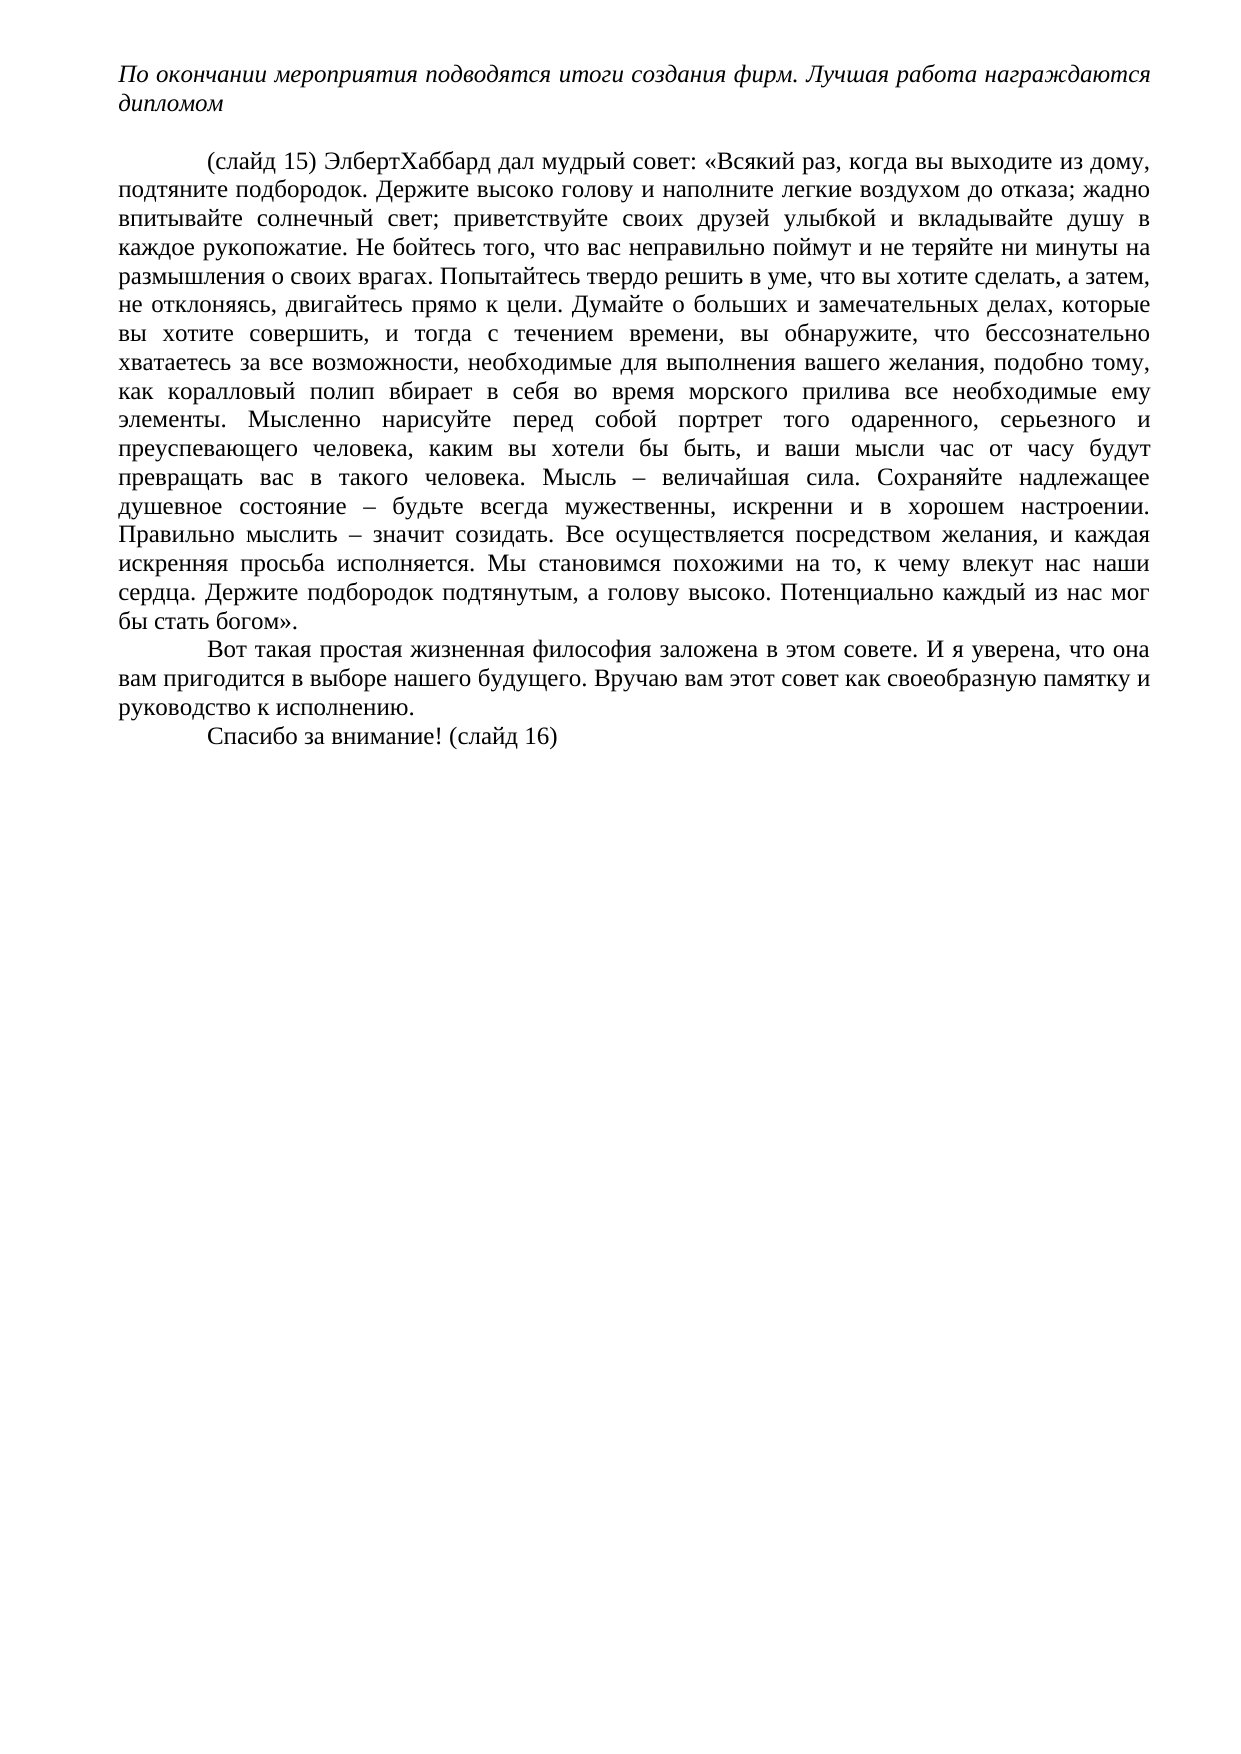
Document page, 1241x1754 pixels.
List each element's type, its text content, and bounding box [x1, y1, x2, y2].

text По окончании мероприятия подводятся итоги создания фирм. Лучшая работа награждаются дипломом [118, 59, 1152, 117]
text Спасибо за внимание! (слайд 16) [118, 721, 1152, 749]
text Вот такая простая жизненная философия заложена в этом совете. И я уверена, что она вам пригодится в выборе нашего будущего. Вручаю вам этот совет как своеобразную памятку и руководство к исполнению. [118, 634, 1152, 721]
text (слайд 15) ЭлбертХаббард дал мудрый совет: «Всякий раз, когда вы выходите из дому, подтяните подбородок. Держите высоко голову и наполните легкие воздухом до отказа; жадно впитывайте солнечный свет; приветствуйте своих друзей улыбкой и вкладывайте душу в каждое рукопожатие. Не бойтесь того, что вас неправильно поймут и не теряйте ни минуты на размышления о своих врагах. Попытайтесь твердо решить в уме, что вы хотите сделать, а затем, не отклоняясь, двигайтесь прямо к цели. Думайте о больших и замечательных делах, которые вы хотите совершить, и тогда с течением времени, вы обнаружите, что бессознательно хватаетесь за все возможности, необходимые для выполнения вашего желания, подобно тому, как коралловый полип вбирает в себя во время морского прилива все необходимые ему элементы. Мысленно нарисуйте перед собой портрет того одаренного, серьезного и преуспевающего человека, каким вы хотели бы быть, и ваши мысли час от часу будут превращать вас в такого человека. Мысль – величайшая сила. Сохраняйте надлежащее душевное состояние – будьте всегда мужественны, искренни и в хорошем настроении. Правильно мыслить – значит созидать. Все осуществляется посредством желания, и каждая искренняя просьба исполняется. Мы становимся похожими на то, к чему влекут нас наши сердца. Держите подбородок подтянутым, а голову высоко. Потенциально каждый из нас мог бы стать богом». [118, 146, 1152, 634]
